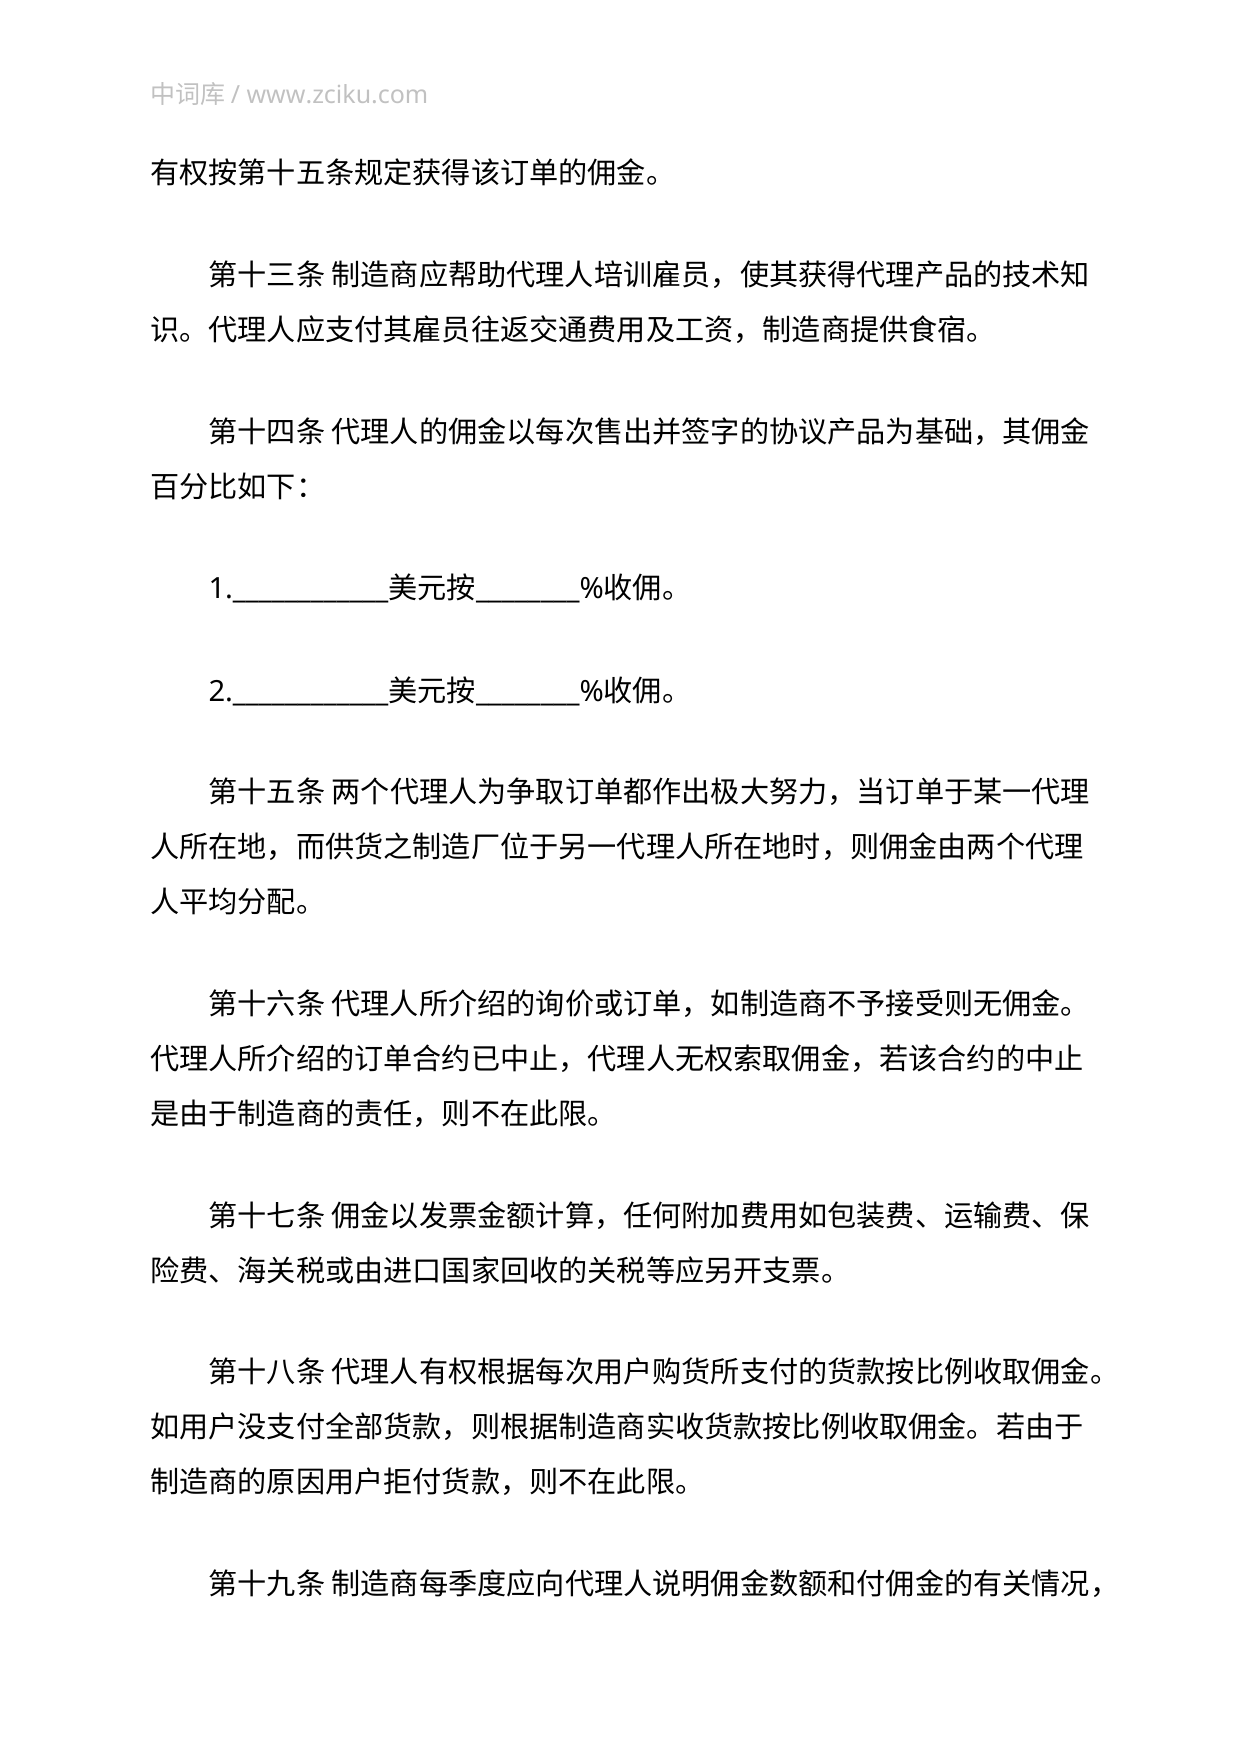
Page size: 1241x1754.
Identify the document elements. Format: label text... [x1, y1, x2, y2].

text 2.____________美元按________%收佣。 [150, 667, 1090, 709]
text 1.____________美元按________%收佣。 [150, 565, 1090, 607]
text 第十六条 代理人所介绍的询价或订单，如制造商不予接受则无佣金。代理人所介绍的订单合约已中止，代理人无权索取佣金，若该合约的中止是由于制造商的责任，则不在此限。 [150, 981, 1090, 1133]
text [150, 1560, 1090, 1603]
text 第十三条 制造商应帮助代理人培训雇员，使其获得代理产品的技术知识。代理人应支付其雇员往返交通费用及工资，制造商提供食宿。 [150, 252, 1090, 349]
text 第十七条 佣金以发票金额计算，任何附加费用如包装费、运输费、保险费、海关税或由进口国家回收的关税等应另开支票。 [150, 1192, 1090, 1289]
text 第十四条 代理人的佣金以每次售出并签字的协议产品为基础，其佣金百分比如下： [150, 408, 1090, 506]
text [150, 150, 1090, 192]
text 第十八条 代理人有权根据每次用户购货所支付的货款按比例收取佣金。如用户没支付全部货款，则根据制造商实收货款按比例收取佣金。若由于制造商的原因用户拒付货款，则不在此限。 [150, 1349, 1090, 1501]
text 第十五条 两个代理人为争取订单都作出极大努力，当订单于某一代理人所在地，而供货之制造厂位于另一代理人所在地时，则佣金由两个代理人平均分配。 [150, 769, 1090, 921]
